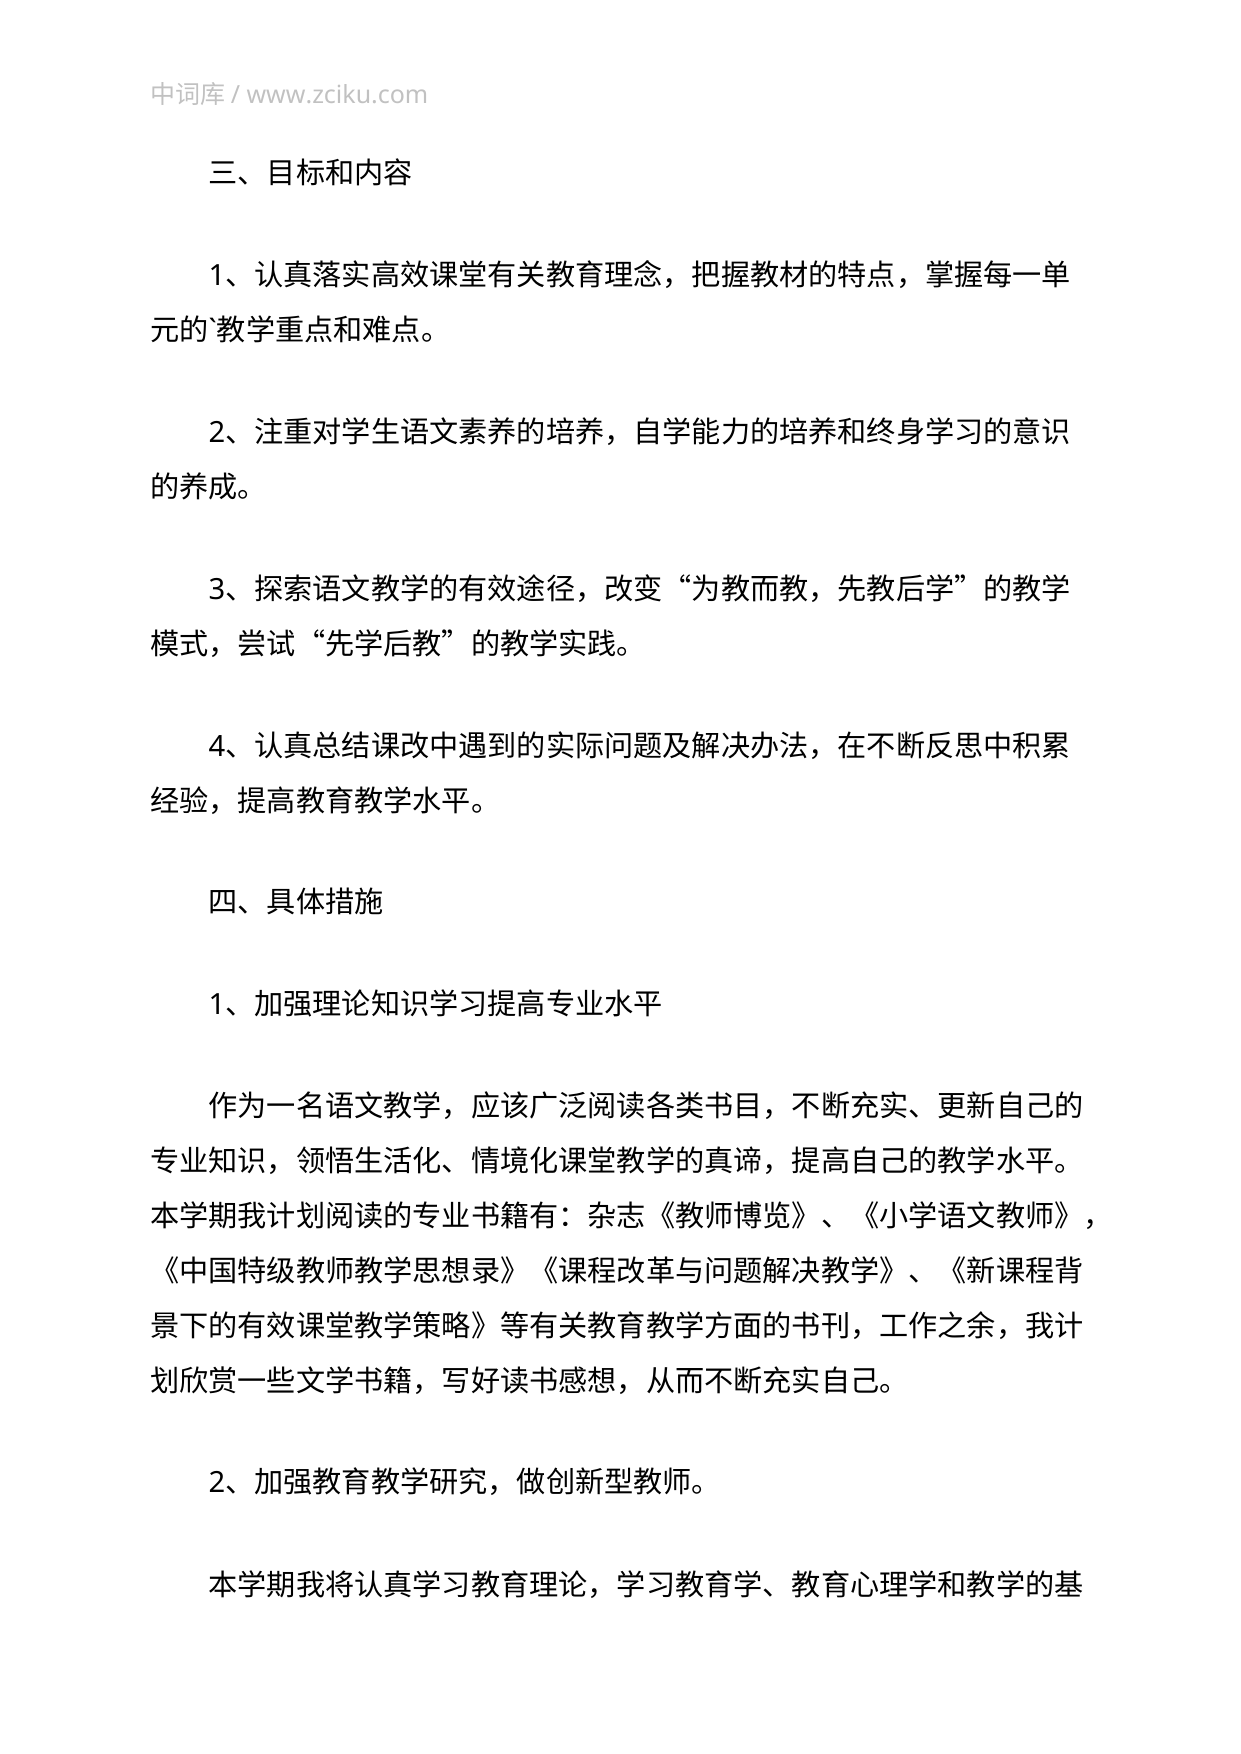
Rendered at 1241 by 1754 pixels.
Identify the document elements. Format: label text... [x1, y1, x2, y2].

text 1、加强理论知识学习提高专业水平 [150, 981, 1090, 1023]
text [150, 1561, 1090, 1603]
text 4、认真总结课改中遇到的实际问题及解决办法，在不断反思中积累经验，提高教育教学水平。 [150, 722, 1090, 819]
text 作为一名语文教学，应该广泛阅读各类书目，不断充实、更新自己的专业知识，领悟生活化、情境化课堂教学的真谛，提高自己的教学水平。本学期我计划阅读的专业书籍有：杂志《教师博览》、《小学语文教师》，《中国特级教师教学思想录》《课程改革与问题解决教学》、《新课程背景下的有效课堂教学策略》等有关教育教学方面的书刊，工作之余，我计划欣赏一些文学书籍，写好读书感想，从而不断充实自己。 [150, 1083, 1090, 1399]
text 2、加强教育教学研究，做创新型教师。 [150, 1459, 1090, 1501]
text 三、目标和内容 [150, 150, 1090, 192]
text 3、探索语文教学的有效途径，改变“为教而教，先教后学”的教学模式，尝试“先学后教”的教学实践。 [150, 566, 1090, 663]
text 1、认真落实高效课堂有关教育理念，把握教材的特点，掌握每一单元的`教学重点和难点。 [150, 252, 1090, 349]
text 2、注重对学生语文素养的培养，自学能力的培养和终身学习的意识的养成。 [150, 409, 1090, 506]
text 四、具体措施 [150, 879, 1090, 921]
